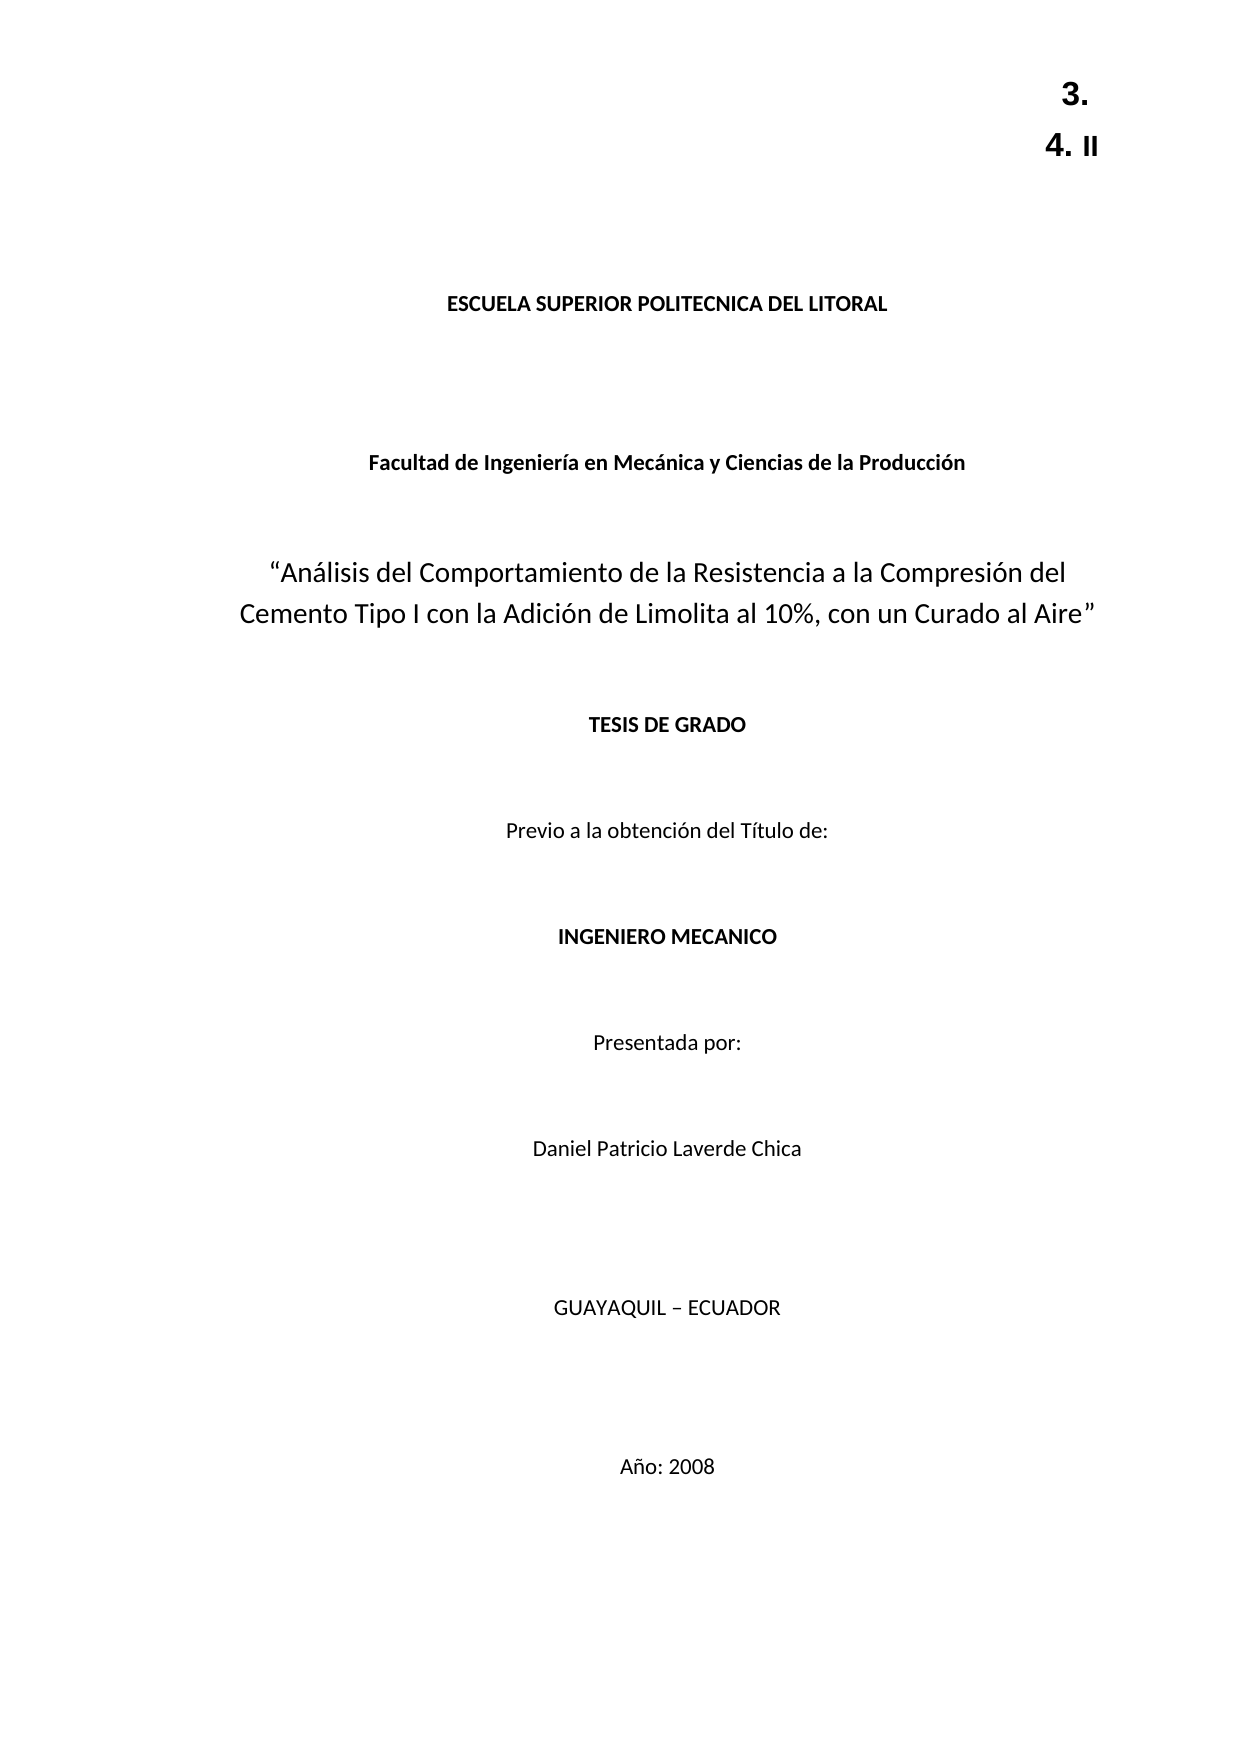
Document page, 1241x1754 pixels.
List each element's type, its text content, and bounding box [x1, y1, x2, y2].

text Año: 2008 [236, 1452, 1098, 1480]
text ESCUELA SUPERIOR POLITECNICA DEL LITORAL [236, 289, 1098, 317]
text Facultad de Ingeniería en Mecánica y Ciencias de [236, 448, 1098, 476]
text INGENIERO MECANICO [236, 922, 1098, 950]
text “Análisis del Comportamiento de la Resistencia a la Compresión del Cemento Tipo I con la Adición de Limolita al 10%, con un Curado al Aire” [236, 554, 1098, 631]
text GUAYAQUIL – ECUADOR [236, 1293, 1098, 1321]
text TESIS DE GRADO [236, 710, 1098, 738]
text Daniel Patricio Laverde Chica [236, 1134, 1098, 1162]
text Presentada por: [236, 1028, 1098, 1056]
text Previo a la obtención del Título de: [236, 816, 1098, 844]
